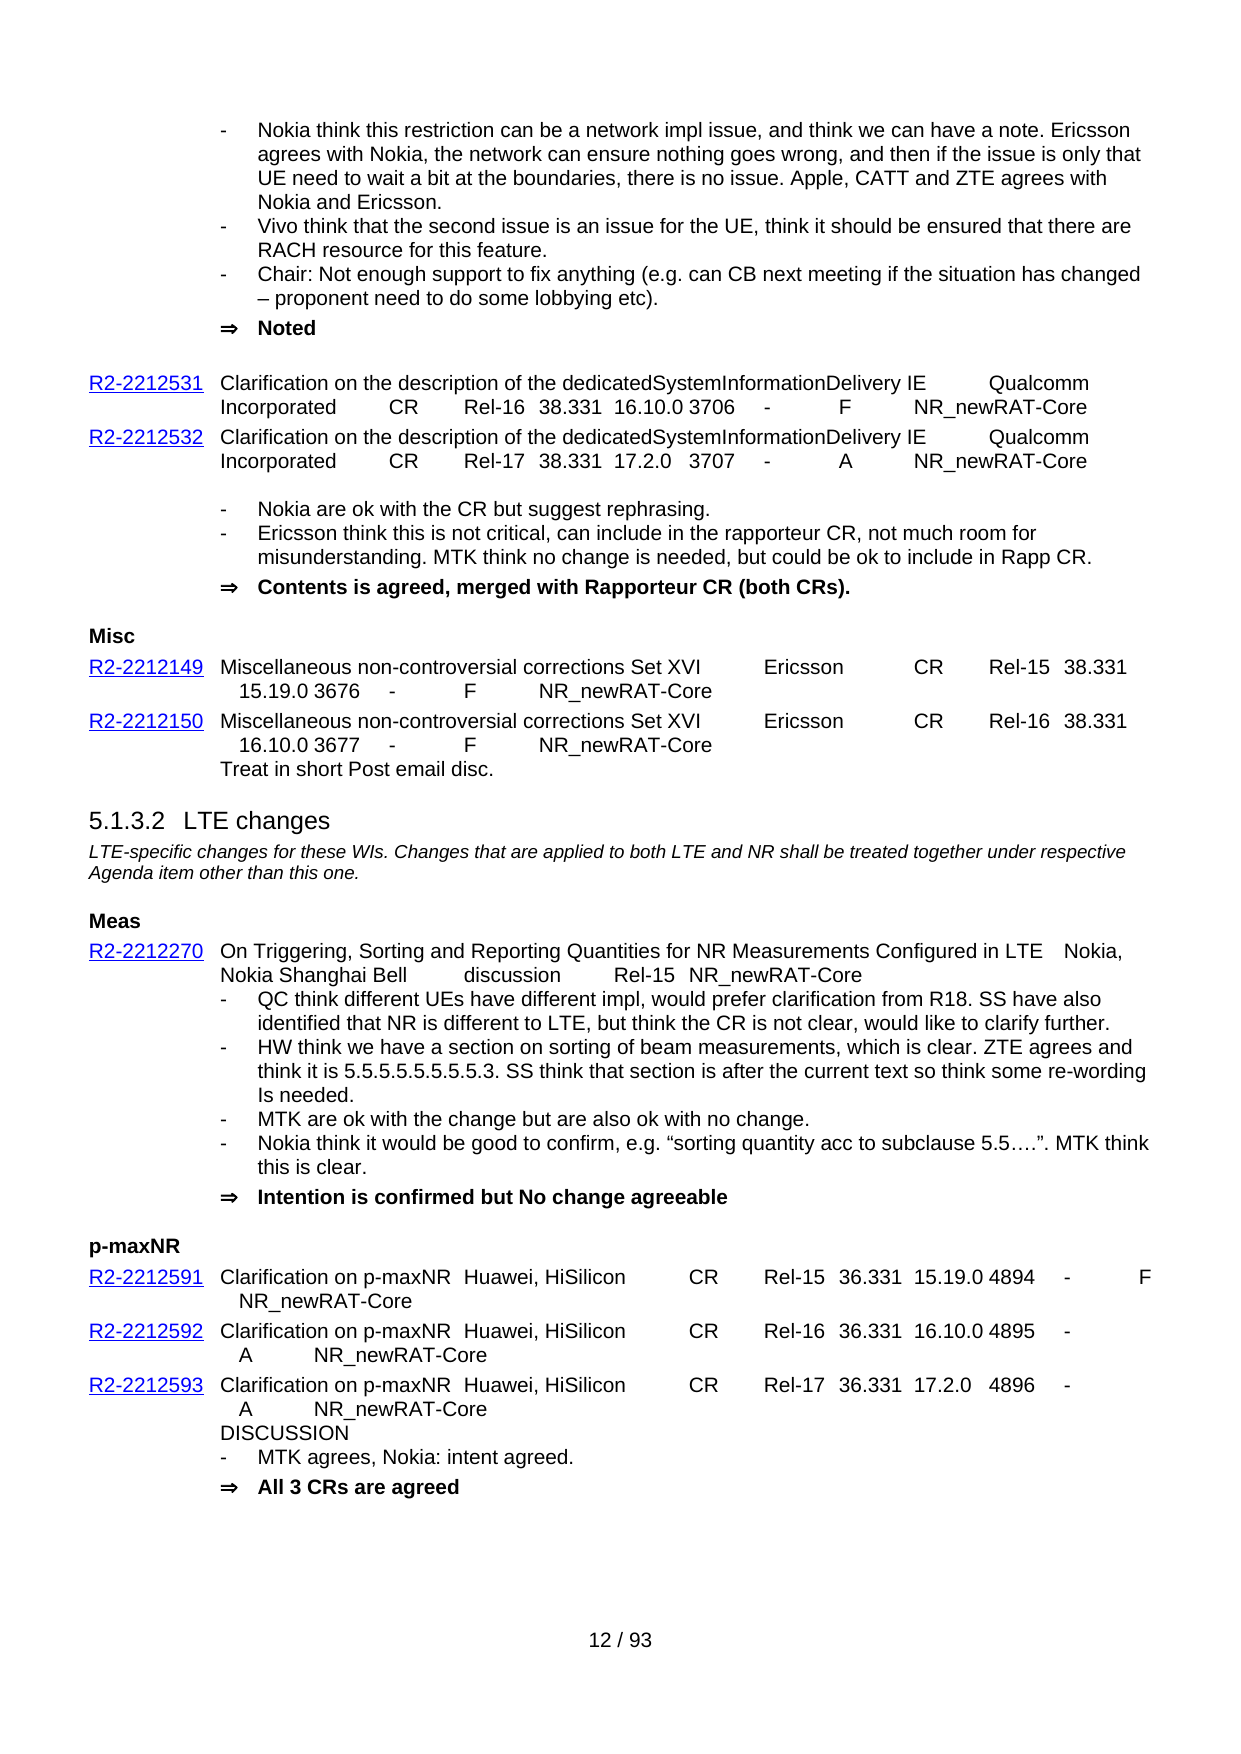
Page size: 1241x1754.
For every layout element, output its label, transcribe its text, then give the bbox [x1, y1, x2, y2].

list Nokia think this restriction can be a network impl issue, and think we can have a note. Ericsson agrees with Nokia, the network can ensure nothing goes wrong, and then if the issue is only that UE need to wait a bit at the boundaries, there is no issue. Apple, CATT and ZTE agrees with Nokia and Ericsson. [220, 118, 1152, 214]
text Intention is confirmed but No change agreeable [220, 1185, 1152, 1209]
text Noted [220, 316, 1152, 341]
text DISCUSSION [220, 1421, 1152, 1445]
list HW think we have a section on sorting of beam measurements, which is clear. ZTE agrees and think it is 5.5.5.5.5.5.5.5.3. SS think that section is after the current text so think some re-wording Is needed. [220, 1035, 1152, 1107]
list QC think different UEs have different impl, would prefer clarification from R18. SS have also identified that NR is different to LTE, but think the CR is not clear, would like to clarify further. [220, 987, 1152, 1035]
title R2-2212591 Clarification on p-maxNR Huawei, HiSilicon CR Rel-15 36.331 15.19.0 4894 - F NR_newRAT-Core [89, 1264, 1152, 1312]
title R2-2212593 Clarification on p-maxNR Huawei, HiSilicon CR Rel-17 36.331 17.2.0 4896 - A NR_newRAT-Core [89, 1373, 1152, 1421]
text All 3 CRs are agreed [220, 1475, 1152, 1499]
text p-maxNR [89, 1234, 1152, 1258]
title R2-2212270 On Triggering, Sorting and Reporting Quantities for NR Measurements Configured in LTE Nokia, Nokia Shanghai Bell discussion Rel-15 NR_newRAT-Core [89, 939, 1152, 987]
list MTK agrees, Nokia: intent agreed. [220, 1445, 1152, 1469]
text Treat in short Post email disc. [220, 757, 1152, 781]
title R2-2212532 Clarification on the description of the dedicatedSystemInformationDelivery IE Qualcomm Incorporated CR Rel-17 38.331 17.2.0 3707 - A NR_newRAT-Core [89, 425, 1152, 473]
list MTK are ok with the change but are also ok with no change. [220, 1107, 1152, 1131]
text Misc [89, 624, 1152, 648]
title R2-2212149 Miscellaneous non-controversial corrections Set XVI Ericsson CR Rel-15 38.331 15.19.0 3676 - F NR_newRAT-Core [89, 654, 1152, 702]
list Nokia are ok with the CR but suggest rephrasing. [220, 497, 1152, 521]
list Vivo think that the second issue is an issue for the UE, think it should be ensured that there are RACH resource for this feature. [220, 214, 1152, 262]
title R2-2212150 Miscellaneous non-controversial corrections Set XVI Ericsson CR Rel-16 38.331 16.10.0 3677 - F NR_newRAT-Core [89, 709, 1152, 757]
title R2-2212592 Clarification on p-maxNR Huawei, HiSilicon CR Rel-16 36.331 16.10.0 4895 - A NR_newRAT-Core [89, 1319, 1152, 1367]
list Chair: Not enough support to fix anything (e.g. can CB next meeting if the situation has changed – proponent need to do some lobbying etc). [220, 262, 1152, 310]
list Nokia think it would be good to confirm, e.g. “sorting quantity acc to subclause 5.5….”. MTK think this is clear. [220, 1131, 1152, 1178]
title R2-2212531 Clarification on the description of the dedicatedSystemInformationDelivery IE Qualcomm Incorporated CR Rel-16 38.331 16.10.0 3706 - F NR_newRAT-Core [89, 371, 1152, 419]
text Meas [89, 909, 1152, 933]
list Ericsson think this is not critical, can include in the rapporteur CR, not much room for misunderstanding. MTK think no change is needed, but could be ok to include in Rapp CR. [220, 521, 1152, 569]
text Contents is agreed, merged with Rapporteur CR (both CRs). [220, 575, 1152, 599]
subtitle 5.1.3.2 LTE changes [89, 806, 1152, 834]
text LTE-specific changes for these WIs. Changes that are applied to both LTE and NR shall be treated together under respective Agenda item other than this one. [89, 841, 1152, 884]
